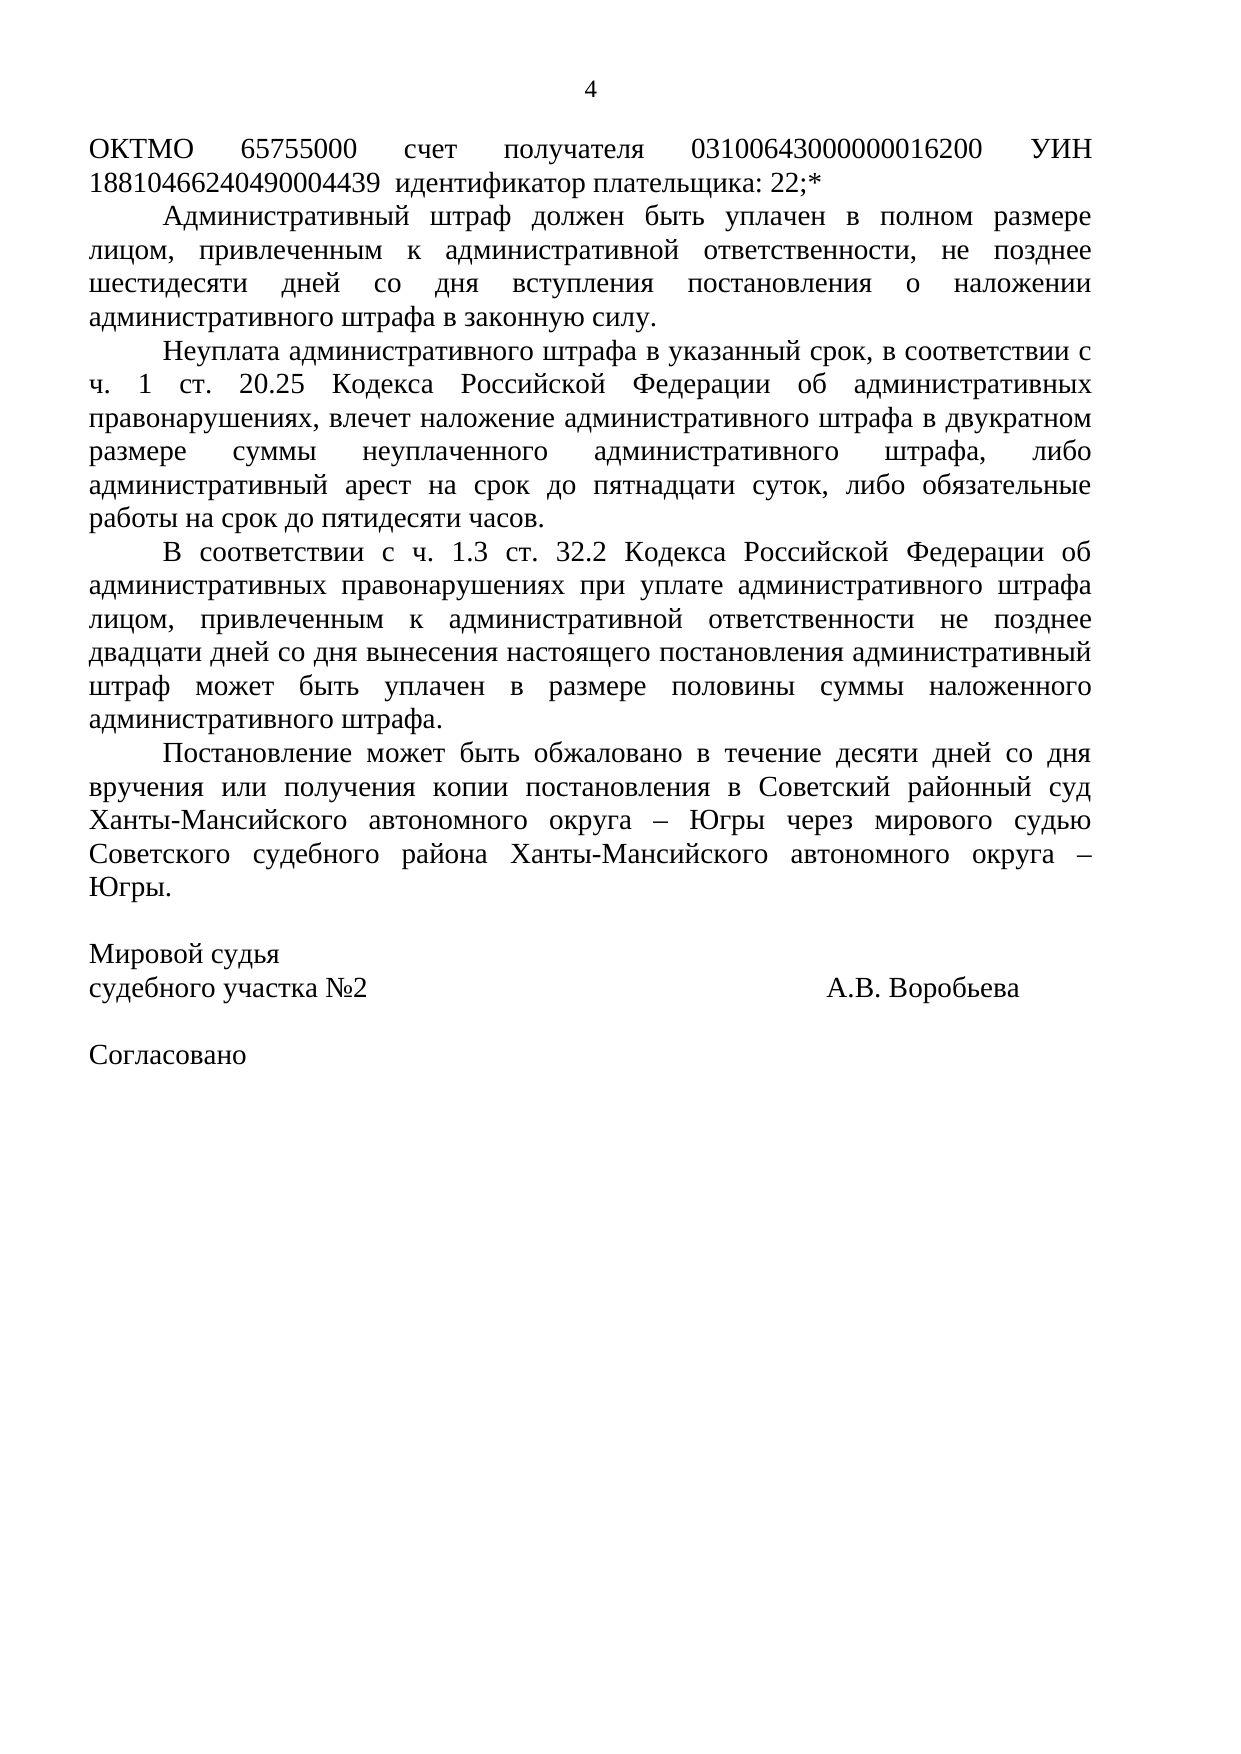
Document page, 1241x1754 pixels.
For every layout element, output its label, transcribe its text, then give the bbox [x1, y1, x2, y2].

text Неуплата административного штрафа в указанный срок, в соответствии с ч. 1 ст. 20.25 Кодекса Российской Федерации об административных правонарушениях, влечет наложение административного штрафа в двукратном размере суммы неуплаченного административного штрафа, либо административный арест на срок до пятнадцати суток, либо обязательные работы на срок до пятидесяти часов. [89, 333, 1092, 534]
text Постановление может быть обжаловано в течение десяти дней со дня вручения или получения копии постановления в Советский районный суд Ханты-Мансийского автономного округа – Югры через мирового судью Советского судебного района Ханты-Мансийского автономного округа – Югры. [89, 735, 1092, 903]
text Административный штраф должен быть уплачен в полном размере лицом, привлеченным к административной ответственности, не позднее шестидесяти дней со дня вступления постановления о наложении административного штрафа в законную силу. [89, 198, 1092, 333]
text Согласовано [89, 1037, 1092, 1071]
text судебного участка №2 А.В. Воробьева [89, 970, 1092, 1003]
text В соответствии с ч. 1.3 ст. 32.2 Кодекса Российской Федерации об административных правонарушениях при уплате административного штрафа лицом, привлеченным к административной ответственности не позднее двадцати дней со дня вынесения настоящего постановления административный штраф может быть уплачен в размере половины суммы наложенного административного штрафа. [89, 534, 1092, 735]
text Мировой судья [89, 936, 1092, 970]
